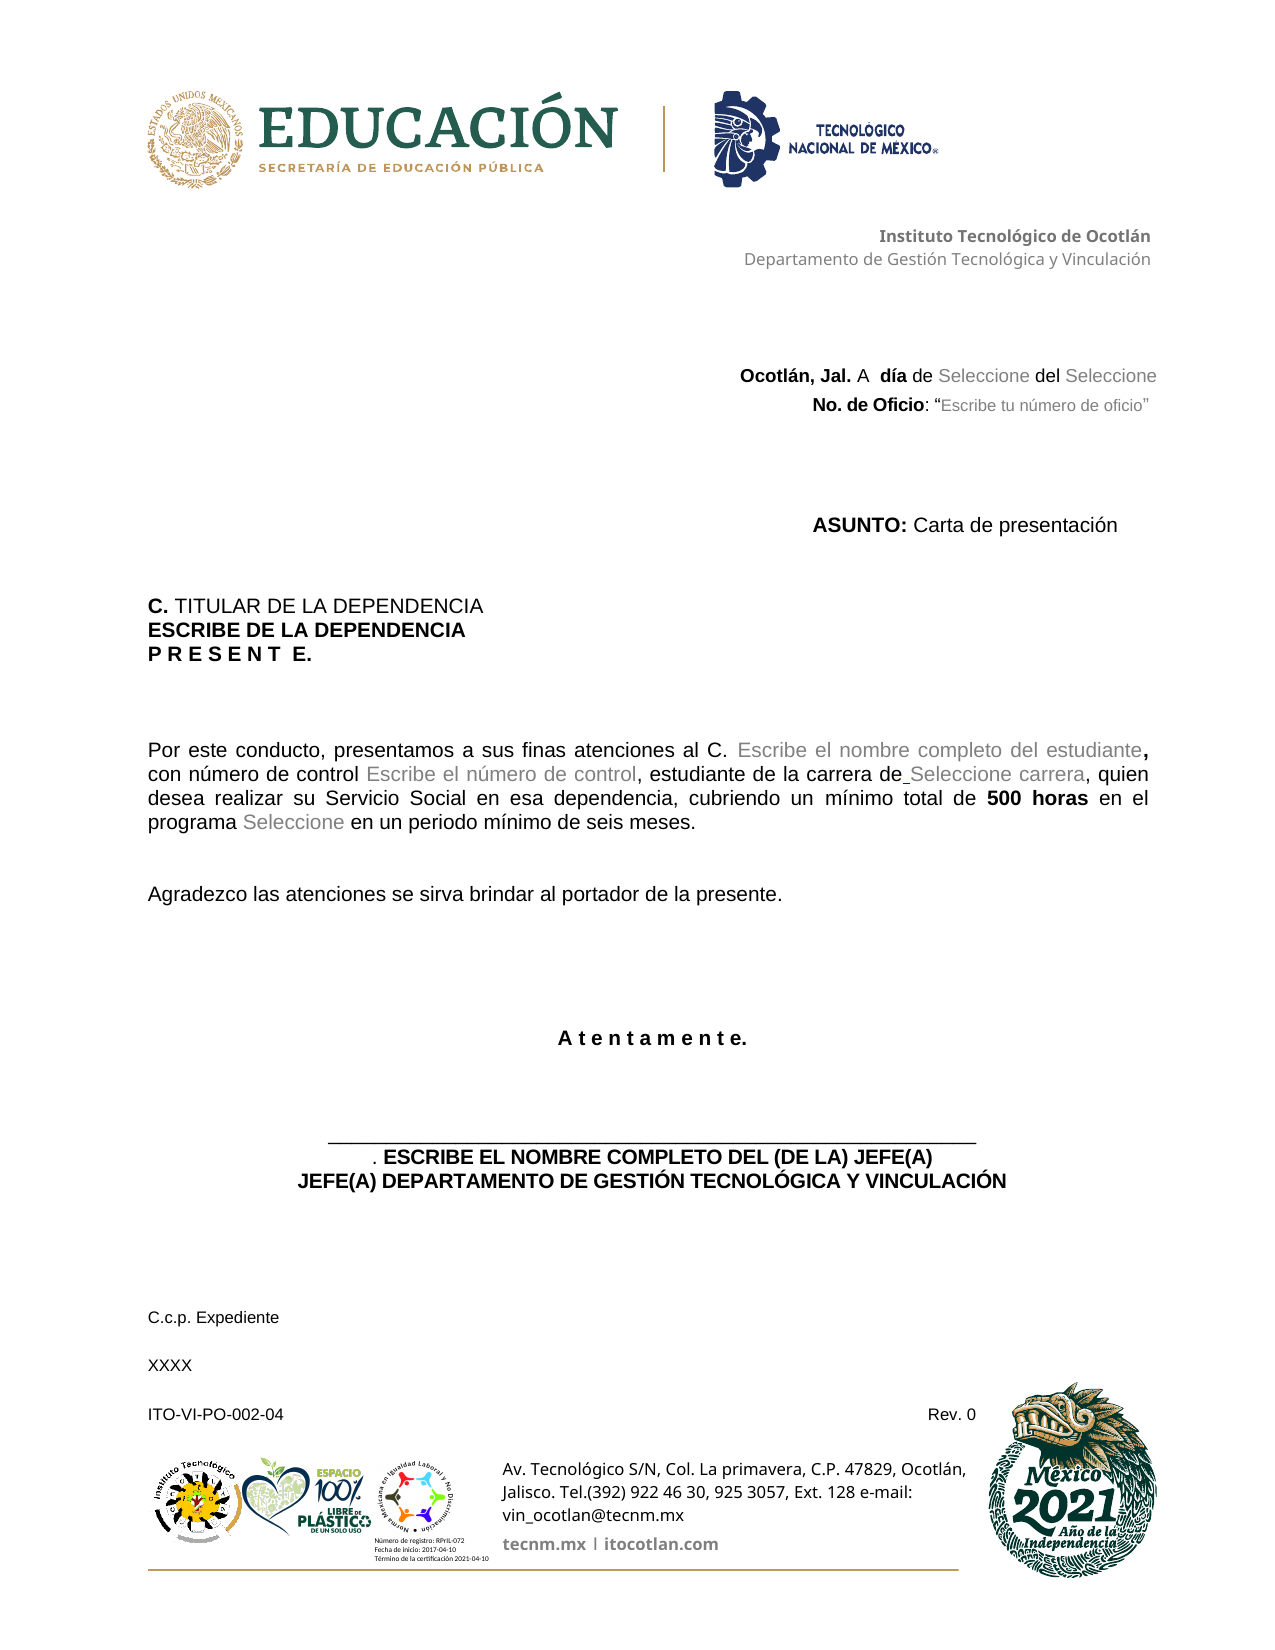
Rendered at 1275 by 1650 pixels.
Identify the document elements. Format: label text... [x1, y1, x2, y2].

text ________________________________________________________ [148, 1121, 1157, 1145]
text A t e n t a m e n t e. [148, 1025, 1157, 1049]
text XXXX [148, 1356, 1157, 1375]
text Agradezco las atenciones se sirva brindar al portador de la presente. [148, 882, 1019, 906]
text Ocotlán, Jal. A de del [148, 365, 1157, 387]
picture [148, 1454, 456, 1543]
text C. [148, 594, 1157, 618]
text ASUNTO: Carta de presentación [738, 513, 1157, 537]
text P R E S E N T E. [148, 642, 1157, 666]
text . [148, 1145, 1157, 1169]
text Por este conducto, presentamos a sus finas atenciones al C. , con número de control , estudiante de la carrera de , quien desea realizar su Servicio Social en esa dependencia, cubriendo un mínimo total de 500 horas en el programa en un periodo mínimo de seis meses. [148, 738, 1149, 834]
text No. de Oficio: [812, 393, 1193, 415]
text JEFE(A) DEPARTAMENTO DE GESTIÓN TECNOLÓGICA Y VINCULACIÓN [148, 1169, 1157, 1193]
text C.c.p. Expediente [148, 1308, 1157, 1327]
